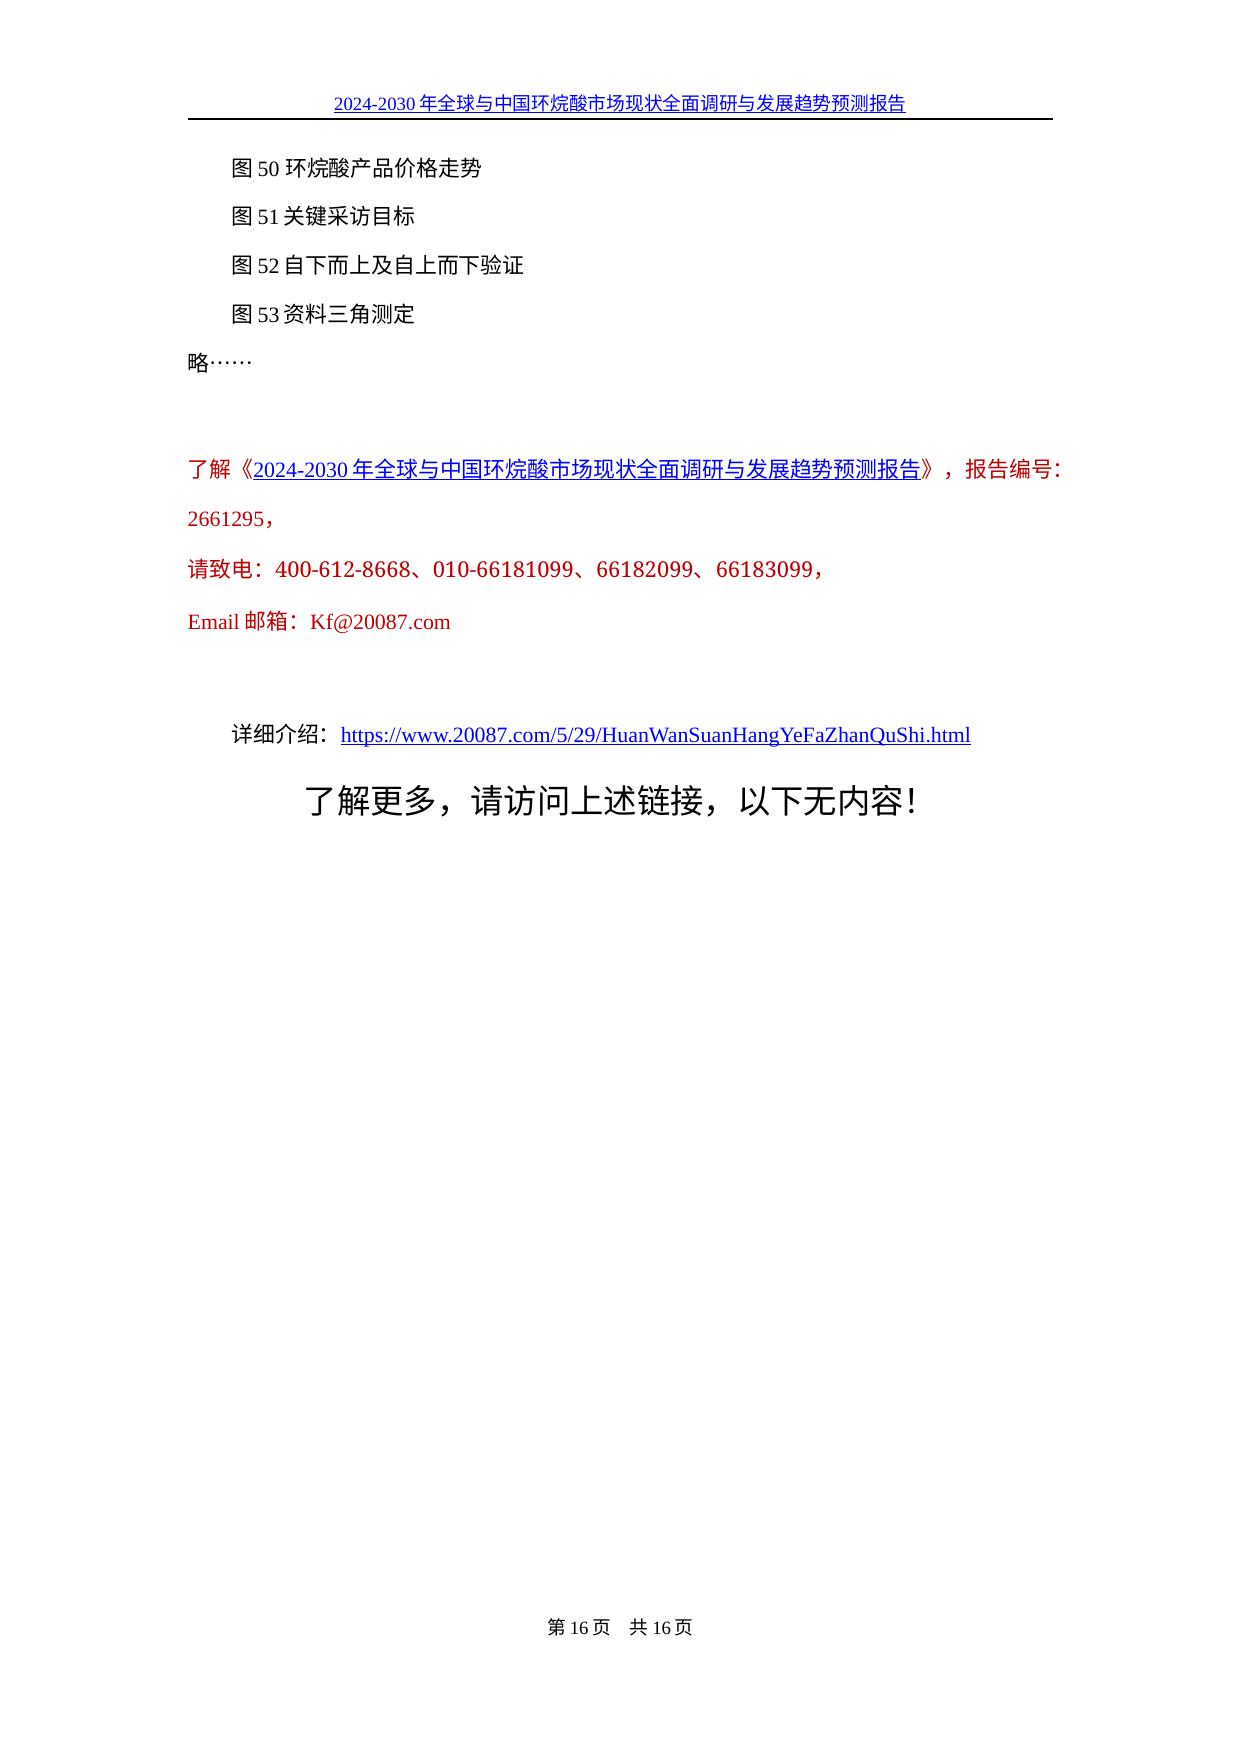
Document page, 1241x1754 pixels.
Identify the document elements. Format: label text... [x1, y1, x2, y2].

title 了解更多，请访问上述链接，以下无内容！ [187, 766, 1053, 831]
text 请致电：400-612-8668、010-66181099、66182099、66183099， [187, 552, 1053, 584]
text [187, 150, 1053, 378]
text 了解《2024-2030年全球与中国环烷酸市场现状全面调研与发展趋势预测报告》，报告编号：2661295， [187, 452, 1053, 533]
text 详细介绍：https://www.20087.com/5/29/HuanWanSuanHangYeFaZhanQuShi.html [187, 716, 1053, 749]
text Email邮箱：Kf@20087.com [187, 603, 1053, 636]
